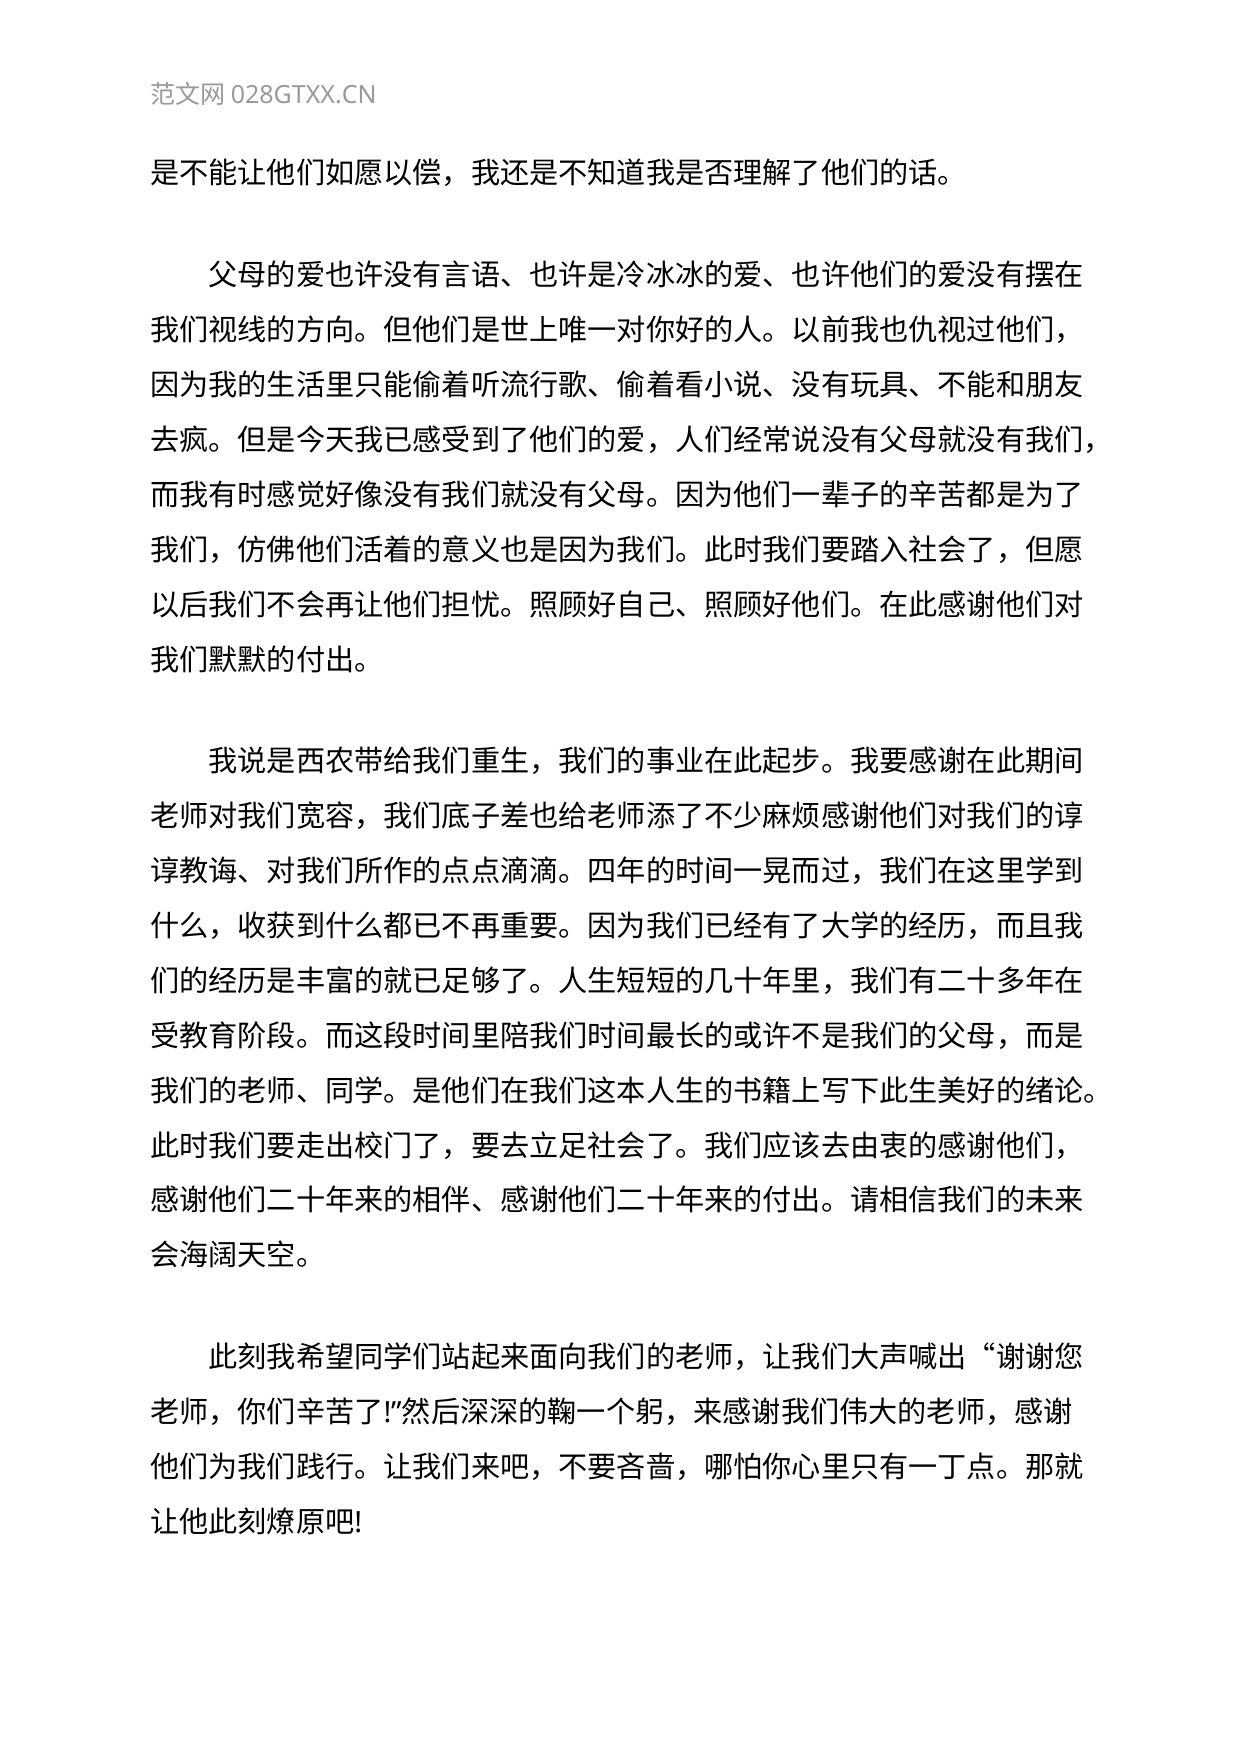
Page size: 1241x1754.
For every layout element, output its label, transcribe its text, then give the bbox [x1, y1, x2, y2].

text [150, 150, 1090, 192]
text 父母的爱也许没有言语、也许是冷冰冰的爱、也许他们的爱没有摆在我们视线的方向。但他们是世上唯一对你好的人。以前我也仇视过他们，因为我的生活里只能偷着听流行歌、偷着看小说、没有玩具、不能和朋友去疯。但是今天我已感受到了他们的爱，人们经常说没有父母就没有我们，而我有时感觉好像没有我们就没有父母。因为他们一辈子的辛苦都是为了我们，仿佛他们活着的意义也是因为我们。此时我们要踏入社会了，但愿以后我们不会再让他们担忧。照顾好自己、照顾好他们。在此感谢他们对我们默默的付出。 [150, 252, 1090, 678]
text 此刻我希望同学们站起来面向我们的老师，让我们大声喊出“谢谢您老师，你们辛苦了!”然后深深的鞠一个躬，来感谢我们伟大的老师，感谢他们为我们践行。让我们来吧，不要吝啬，哪怕你心里只有一丁点。那就让他此刻燎原吧! [150, 1334, 1090, 1541]
text 我说是西农带给我们重生，我们的事业在此起步。我要感谢在此期间老师对我们宽容，我们底子差也给老师添了不少麻烦感谢他们对我们的谆谆教诲、对我们所作的点点滴滴。四年的时间一晃而过，我们在这里学到什么，收获到什么都已不再重要。因为我们已经有了大学的经历，而且我们的经历是丰富的就已足够了。人生短短的几十年里，我们有二十多年在受教育阶段。而这段时间里陪我们时间最长的或许不是我们的父母，而是我们的老师、同学。是他们在我们这本人生的书籍上写下此生美好的绪论。此时我们要走出校门了，要去立足社会了。我们应该去由衷的感谢他们，感谢他们二十年来的相伴、感谢他们二十年来的付出。请相信我们的未来会海阔天空。 [150, 738, 1090, 1274]
